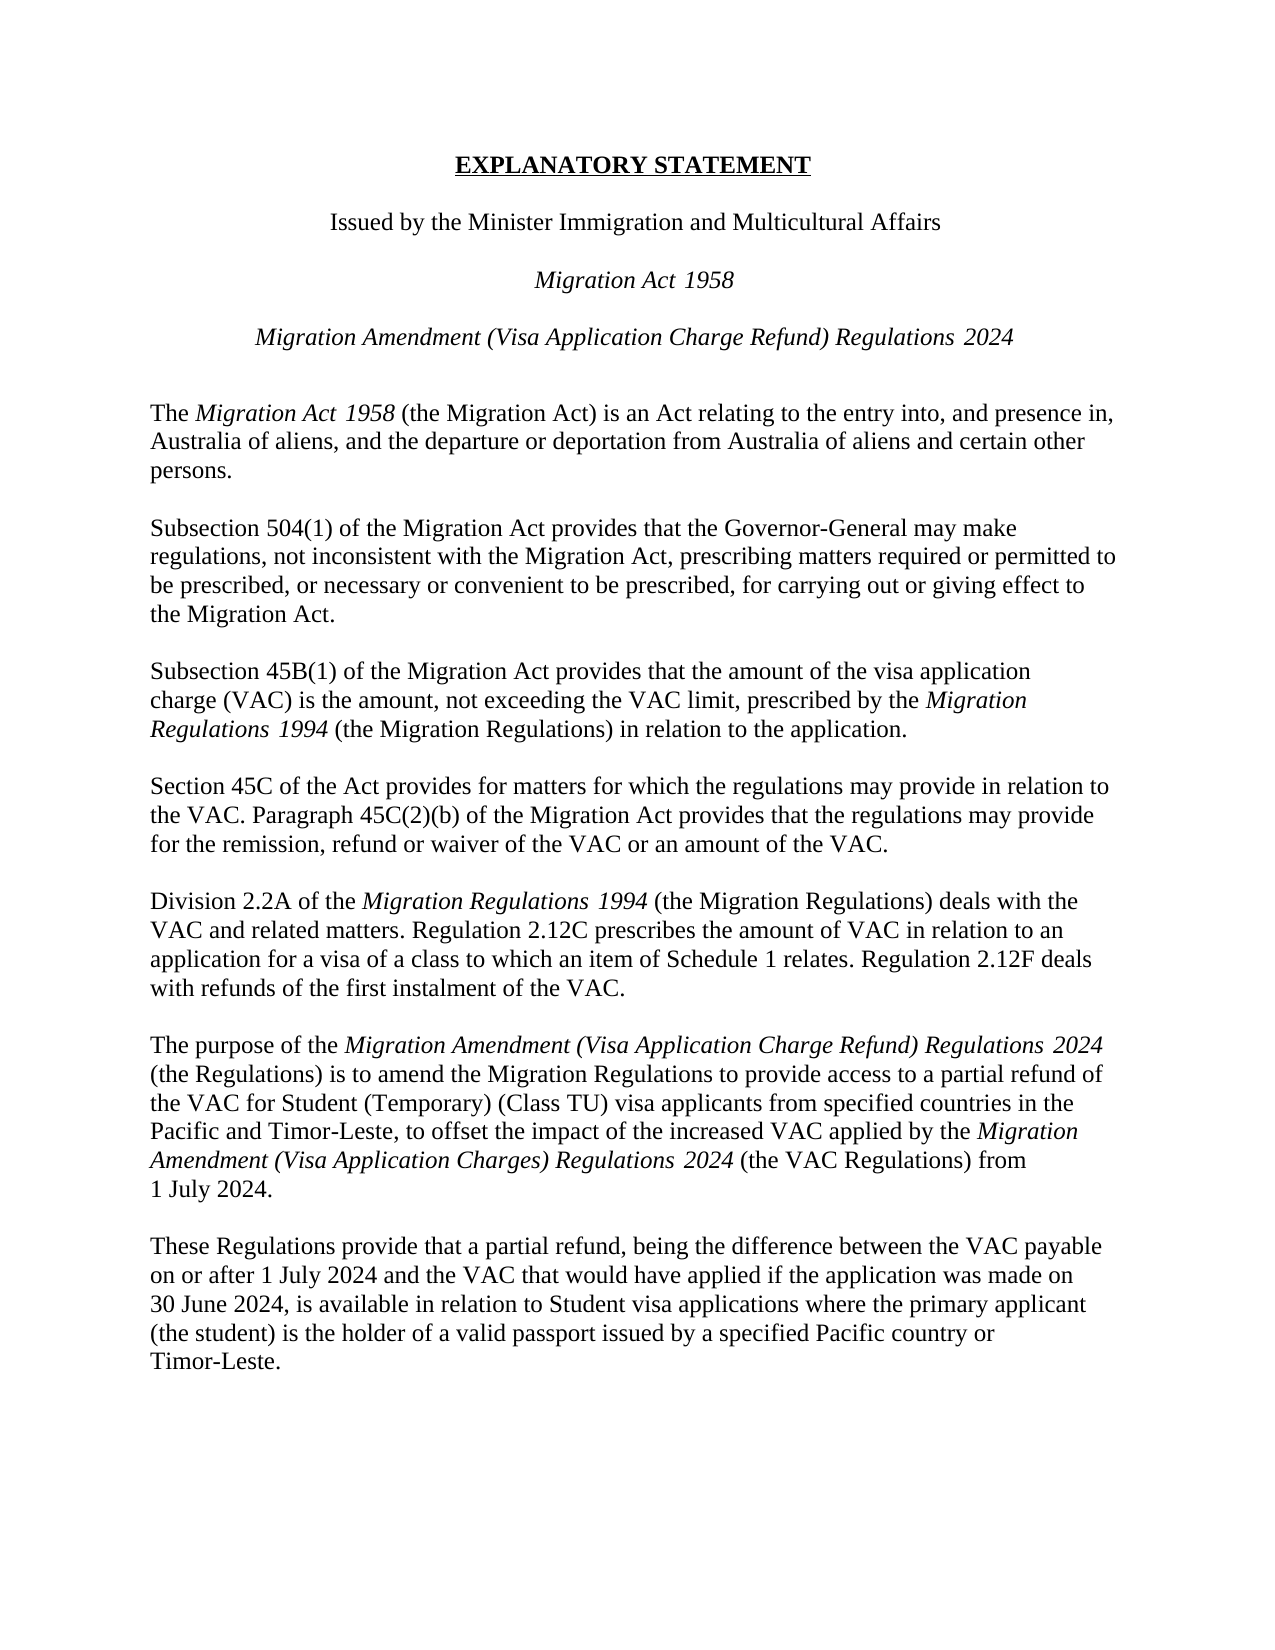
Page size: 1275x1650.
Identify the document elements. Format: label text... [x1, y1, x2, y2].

text EXPLANATORY STATEMENT [150, 150, 1116, 179]
text Issued by the Minister Immigration and Multicultural Affairs [150, 207, 1121, 236]
text The purpose of the Migration Amendment (Visa Application Charge Refund) Regulations 2024 (the Regulations) is to amend the Migration Regulations to provide access to a partial refund of the VAC for Student (Temporary) (Class TU) visa applicants from specified countries in the Pacific and Timor-Leste, to offset the impact of the increased VAC applied by the Migration Amendment (Visa Application Charges) Regulations 2024 (the VAC Regulations) from 1 July 2024. [150, 1030, 1121, 1203]
text These Regulations provide that a partial refund, being the difference between the VAC payable on or after 1 July 2024 and the VAC that would have applied if the application was made on 30 June 2024, is available in relation to Student visa applications where the primary applicant (the student) is the holder of a valid passport issued by a specified Pacific country or Timor-Leste. [150, 1231, 1121, 1375]
text Subsection 504(1) of the Migration Act provides that the Governor-General may make regulations, not inconsistent with the Migration Act, prescribing matters required or permitted to be prescribed, or necessary or convenient to be prescribed, for carrying out or giving effect to the Migration Act. [150, 513, 1121, 628]
text Subsection 45B(1) of the Migration Act provides that the amount of the visa application charge (VAC) is the amount, not exceeding the VAC limit, prescribed by the Migration Regulations 1994 (the Migration Regulations) in relation to the application. [150, 656, 1121, 743]
text Migration Act 1958 [150, 265, 1121, 294]
text Section 45C of the Act provides for matters for which the regulations may provide in relation to the VAC. Paragraph 45C(2)(b) of the Migration Act provides that the regulations may provide for the remission, refund or waiver of the VAC or an amount of the VAC. [150, 771, 1121, 858]
text Division 2.2A of the Migration Regulations 1994 (the Migration Regulations) deals with the VAC and related matters. Regulation 2.12C prescribes the amount of VAC in relation to an application for a visa of a class to which an item of Schedule 1 relates. Regulation 2.12F deals with refunds of the first instalment of the VAC. [150, 886, 1121, 1001]
text Migration Amendment (Visa Application Charge Refund) Regulations 2024 [150, 322, 1121, 351]
text The Migration Act 1958 (the Migration Act) is an Act relating to the entry into, and presence in, Australia of aliens, and the departure or deportation from Australia of aliens and certain other persons. [150, 398, 1121, 484]
